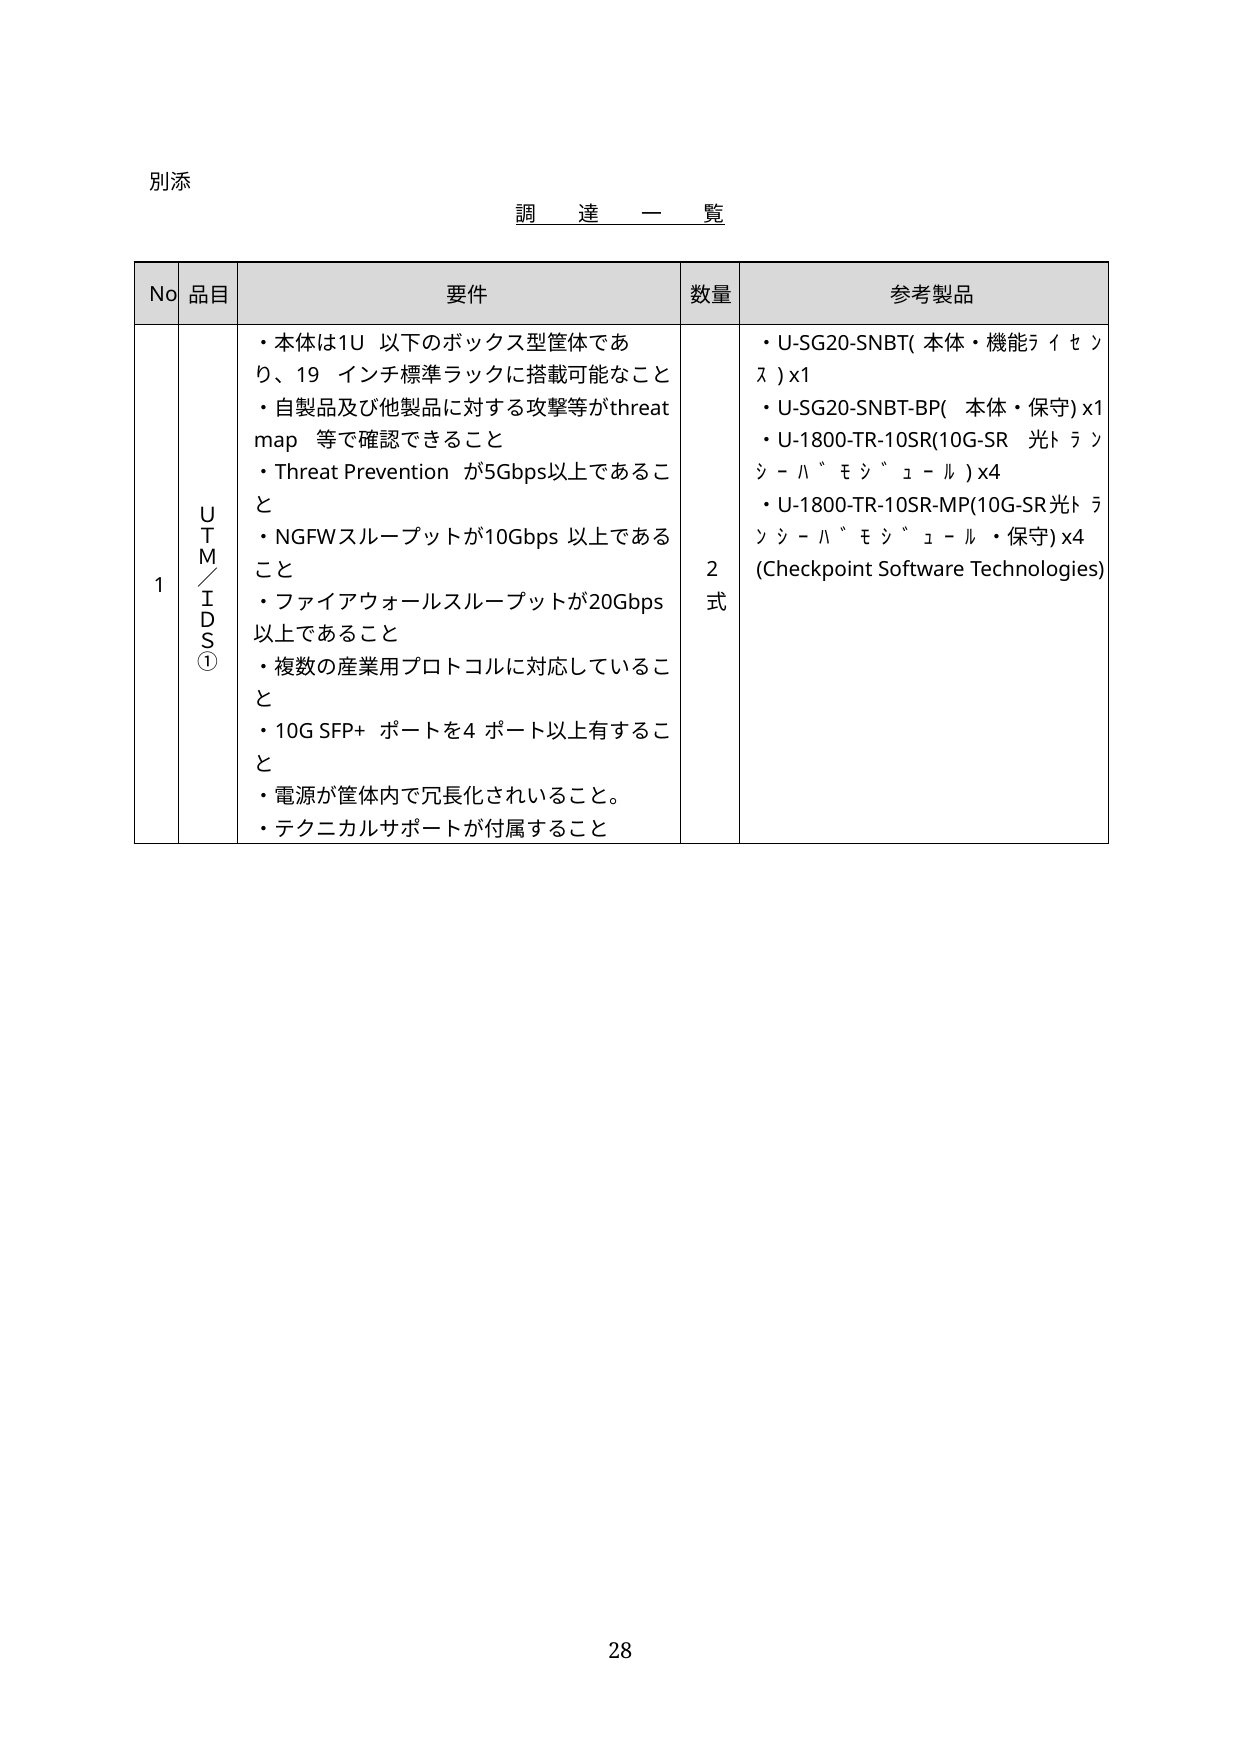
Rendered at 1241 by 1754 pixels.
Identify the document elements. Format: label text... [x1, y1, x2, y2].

table_cell ＵＴＭ／ＩＤＳ① [179, 325, 237, 843]
table_header 数量 [681, 263, 739, 324]
text 別添 [149, 164, 1091, 197]
table_cell ・U-SG20-SNBT(本体・機能ﾗｲｾﾝｽ) x1 ・U-SG20-SNBT-BP(本体・保守) x1 ・U-1800-TR-10SR(10G-SR光ﾄﾗﾝｼｰﾊﾞﾓｼﾞｭｰﾙ) x4 ・U-1800-TR-10SR-MP(10G-SR光ﾄﾗﾝｼｰﾊﾞﾓｼﾞｭｰﾙ・保守) x4 (Checkpoint Software Technologies) [740, 325, 1108, 843]
table_header No [135, 263, 178, 324]
table_header 要件 [238, 263, 680, 324]
table_cell 1 [135, 325, 178, 843]
table_header 品目 [179, 263, 237, 324]
table_cell 2 式 [681, 325, 739, 843]
table_cell ・本体は1U以下のボックス型筐体であり、19インチ標準ラックに搭載可能なこと ・自製品及び他製品に対する攻撃等がthreat map等で確認できること ・Threat Prevention が5Gbps以上であること ・NGFWスループットが10Gbps以上であること ・ファイアウォールスループットが20Gbps以上であること ・複数の産業用プロトコルに対応していること ・10G SFP+ポートを4ポート以上有すること ・電源が筐体内で冗長化されいること。 ・テクニカルサポートが付属すること [238, 325, 680, 843]
table_header 参考製品 [740, 263, 1108, 324]
text 調 達 一 覧 [149, 197, 1091, 229]
